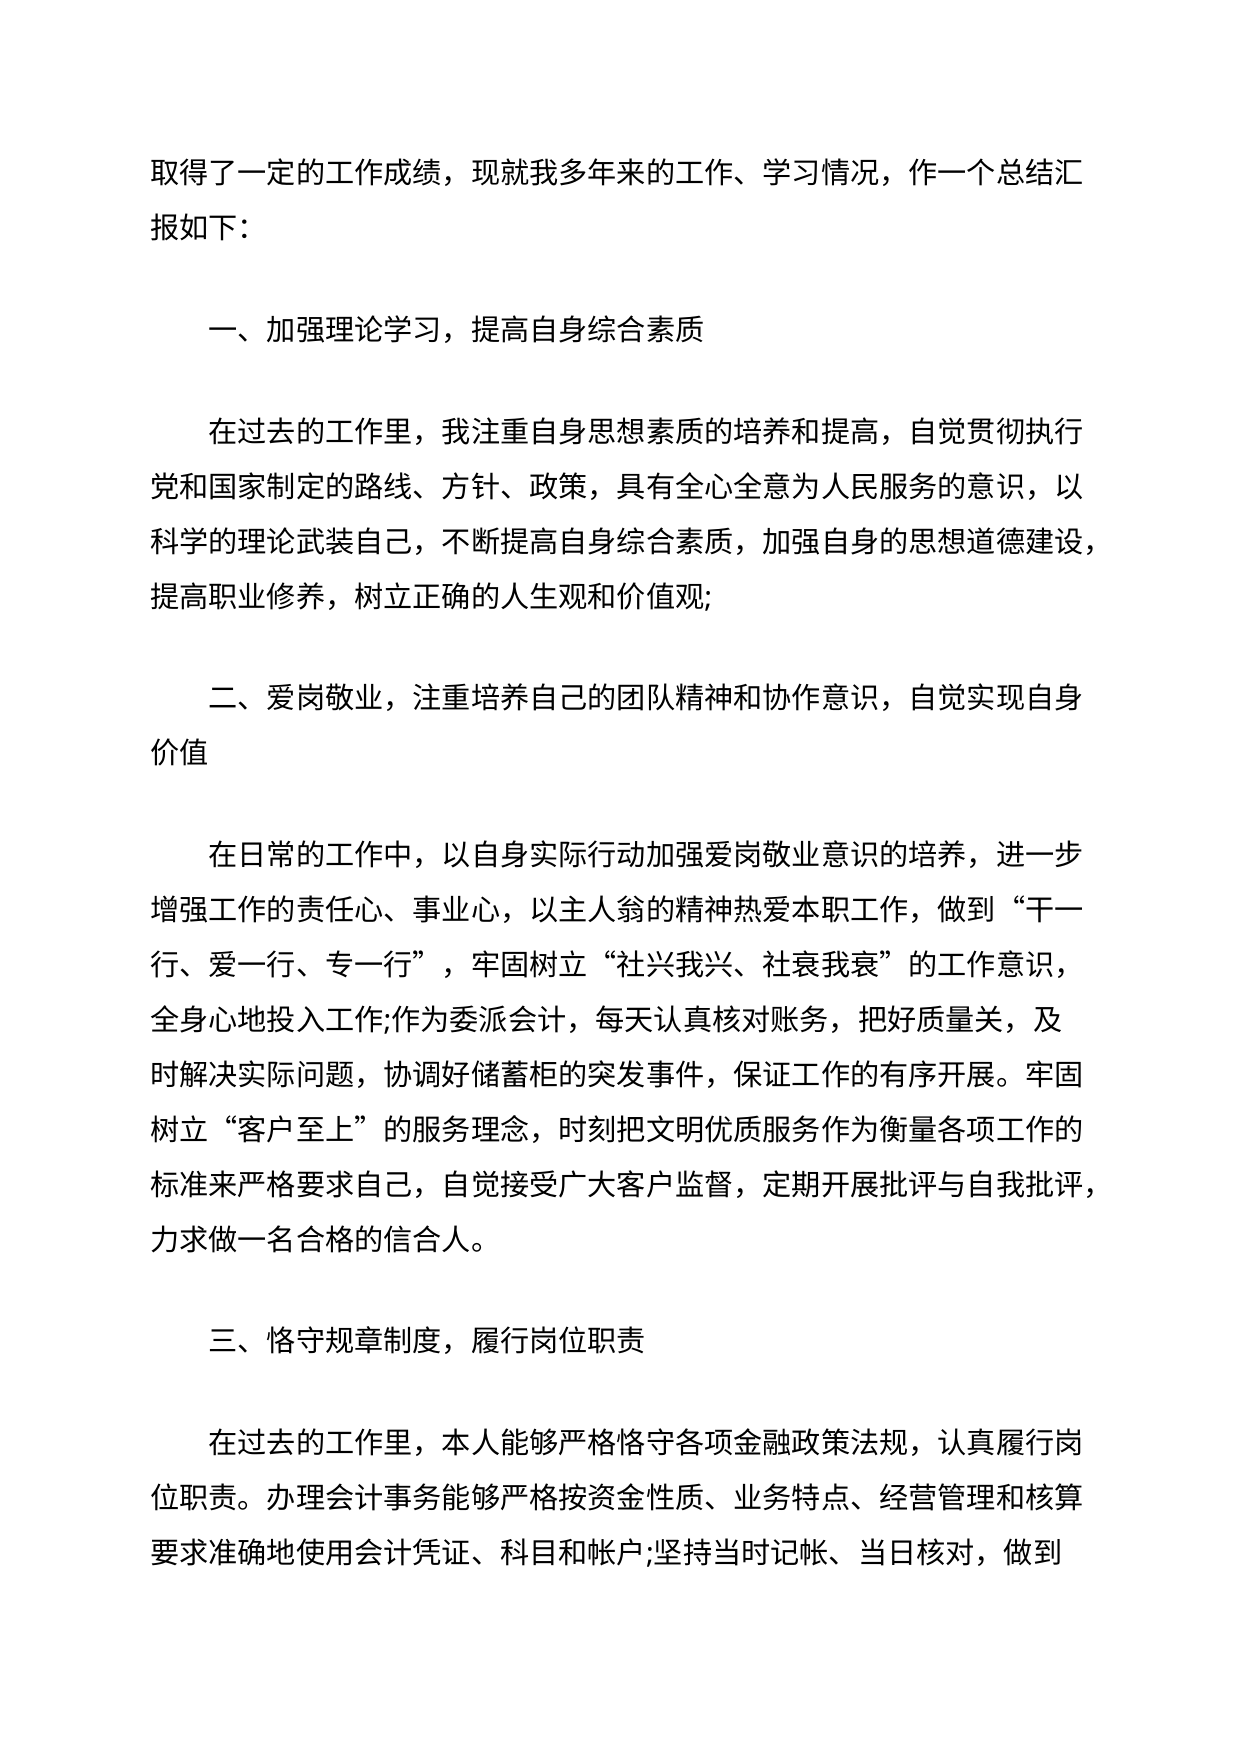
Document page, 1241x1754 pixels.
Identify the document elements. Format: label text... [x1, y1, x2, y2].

text 一、加强理论学习，提高自身综合素质 [150, 307, 1090, 349]
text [150, 150, 1090, 247]
text 二、爱岗敬业，注重培养自己的团队精神和协作意识，自觉实现自身价值 [150, 675, 1090, 772]
text 三、恪守规章制度，履行岗位职责 [150, 1318, 1090, 1360]
text 在日常的工作中，以自身实际行动加强爱岗敬业意识的培养，进一步增强工作的责任心、事业心，以主人翁的精神热爱本职工作，做到“干一行、爱一行、专一行”，牢固树立“社兴我兴、社衰我衰”的工作意识，全身心地投入工作;作为委派会计，每天认真核对账务，把好质量关，及时解决实际问题，协调好储蓄柜的突发事件，保证工作的有序开展。牢固树立“客户至上”的服务理念，时刻把文明优质服务作为衡量各项工作的标准来严格要求自己，自觉接受广大客户监督，定期开展批评与自我批评，力求做一名合格的信合人。 [150, 832, 1090, 1258]
text 在过去的工作里，我注重自身思想素质的培养和提高，自觉贯彻执行党和国家制定的路线、方针、政策，具有全心全意为人民服务的意识，以科学的理论武装自己，不断提高自身综合素质，加强自身的思想道德建设，提高职业修养，树立正确的人生观和价值观; [150, 408, 1090, 616]
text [150, 1420, 1090, 1572]
